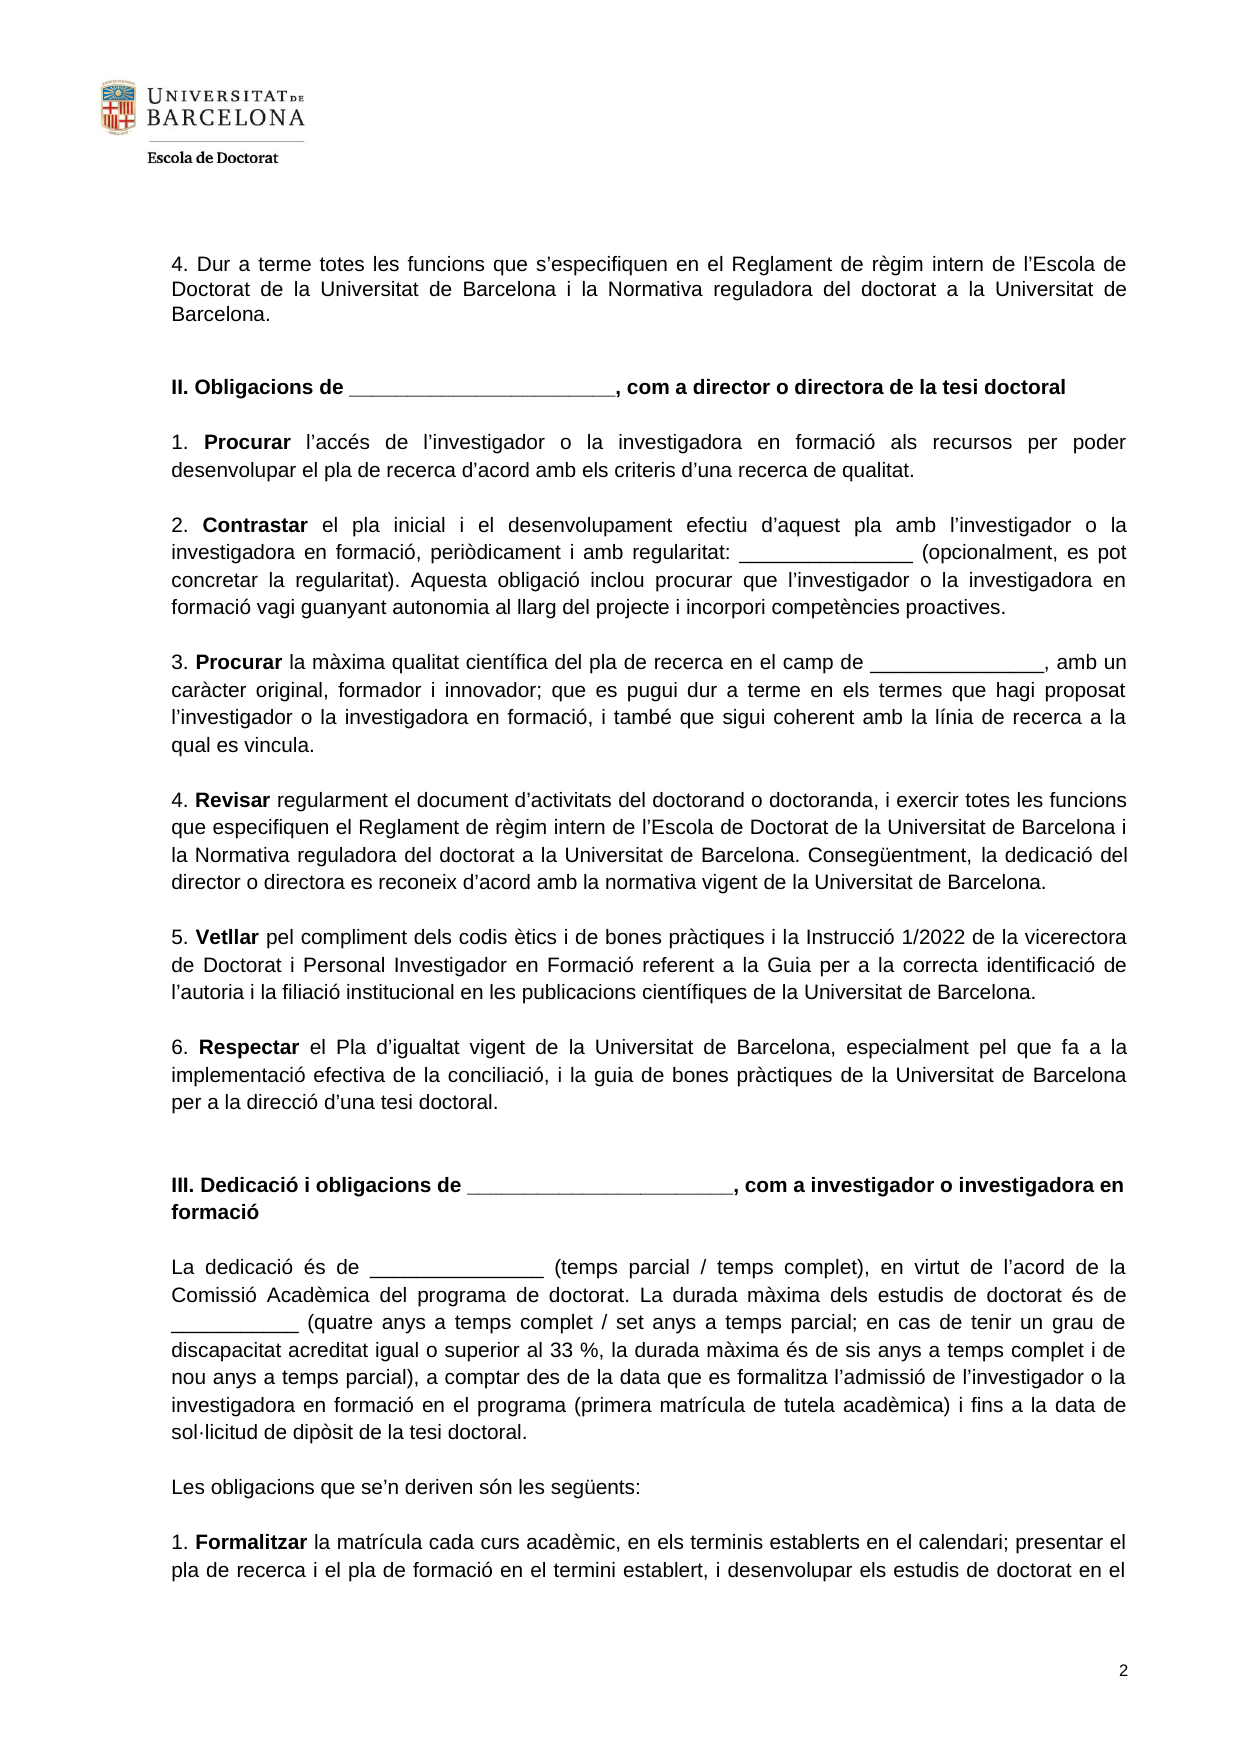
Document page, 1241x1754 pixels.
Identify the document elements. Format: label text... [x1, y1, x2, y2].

text 1. Procurar l’accés de l’investigador o la investigadora en formació als recursos per poder desenvolupar el pla de recerca d’acord amb els criteris d’una recerca de qualitat. [171, 430, 1128, 481]
text III. Dedicació i obligacions de _______________________, com a investigador o investigadora en formació [171, 1172, 1128, 1224]
text La dedicació és de _______________ (temps parcial / temps complet), en virtut de l’acord de la Comissió Acadèmica del programa de doctorat. La durada màxima dels estudis de doctorat és de ___________ (quatre anys a temps complet / set anys a temps parcial; en cas de tenir un grau de discapacitat acreditat igual o superior al 33 %, la durada màxima és de sis anys a temps complet i de nou anys a temps parcial), a comptar des de la data que es formalitza l’admissió de l’investigador o la investigadora en formació en el programa (primera matrícula de tutela acadèmica) i fins a la data de sol·licitud de dipòsit de la tesi doctoral. [171, 1255, 1128, 1444]
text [171, 1530, 1128, 1581]
text 4. Revisar regularment el document d’activitats del doctorand o doctoranda, i exercir totes les funcions que especifiquen el Reglament de règim intern de l’Escola de Doctorat de la Universitat de Barcelona i la Normativa reguladora del doctorat a la Universitat de Barcelona. Consegüentment, la dedicació del director o directora es reconeix d’acord amb la normativa vigent de la Universitat de Barcelona. [171, 787, 1128, 894]
text 4. Dur a terme totes les funcions que s’especifiquen en el Reglament de règim intern de l’Escola de Doctorat de la Universitat de Barcelona i la Normativa reguladora del doctorat a la Universitat de Barcelona. [171, 251, 1128, 326]
text 2. Contrastar el pla inicial i el desenvolupament efectiu d’aquest pla amb l’investigador o la investigadora en formació, periòdicament i amb regularitat: _______________ (opcionalment, es pot concretar la regularitat). Aquesta obligació inclou procurar que l’investigador o la investigadora en formació vagi guanyant autonomia al llarg del projecte i incorpori competències proactives. [171, 512, 1128, 619]
text 6. Respectar el Pla d’igualtat vigent de la Universitat de Barcelona, especialment pel que fa a la implementació efectiva de la conciliació, i la guia de bones pràctiques de la Universitat de Barcelona per a la direcció d’una tesi doctoral. [171, 1035, 1128, 1114]
text 3. Procurar la màxima qualitat científica del pla de recerca en el camp de _______________, amb un caràcter original, formador i innovador; que es pugui dur a terme en els termes que hagi proposat l’investigador o la investigadora en formació, i també que sigui coherent amb la línia de recerca a la qual es vincula. [171, 650, 1128, 756]
text 5. Vetllar pel compliment dels codis ètics i de bones pràctiques i la Instrucció 1/2022 de la vicerectora de Doctorat i Personal Investigador en Formació referent a la Guia per a la correcta identificació de l’autoria i la filiació institucional en les publicacions científiques de la Universitat de Barcelona. [171, 925, 1128, 1004]
text II. Obligacions de _______________________, com a director o directora de la tesi doctoral [171, 375, 1128, 399]
text Les obligacions que se’n deriven són les següents: [171, 1475, 1128, 1499]
